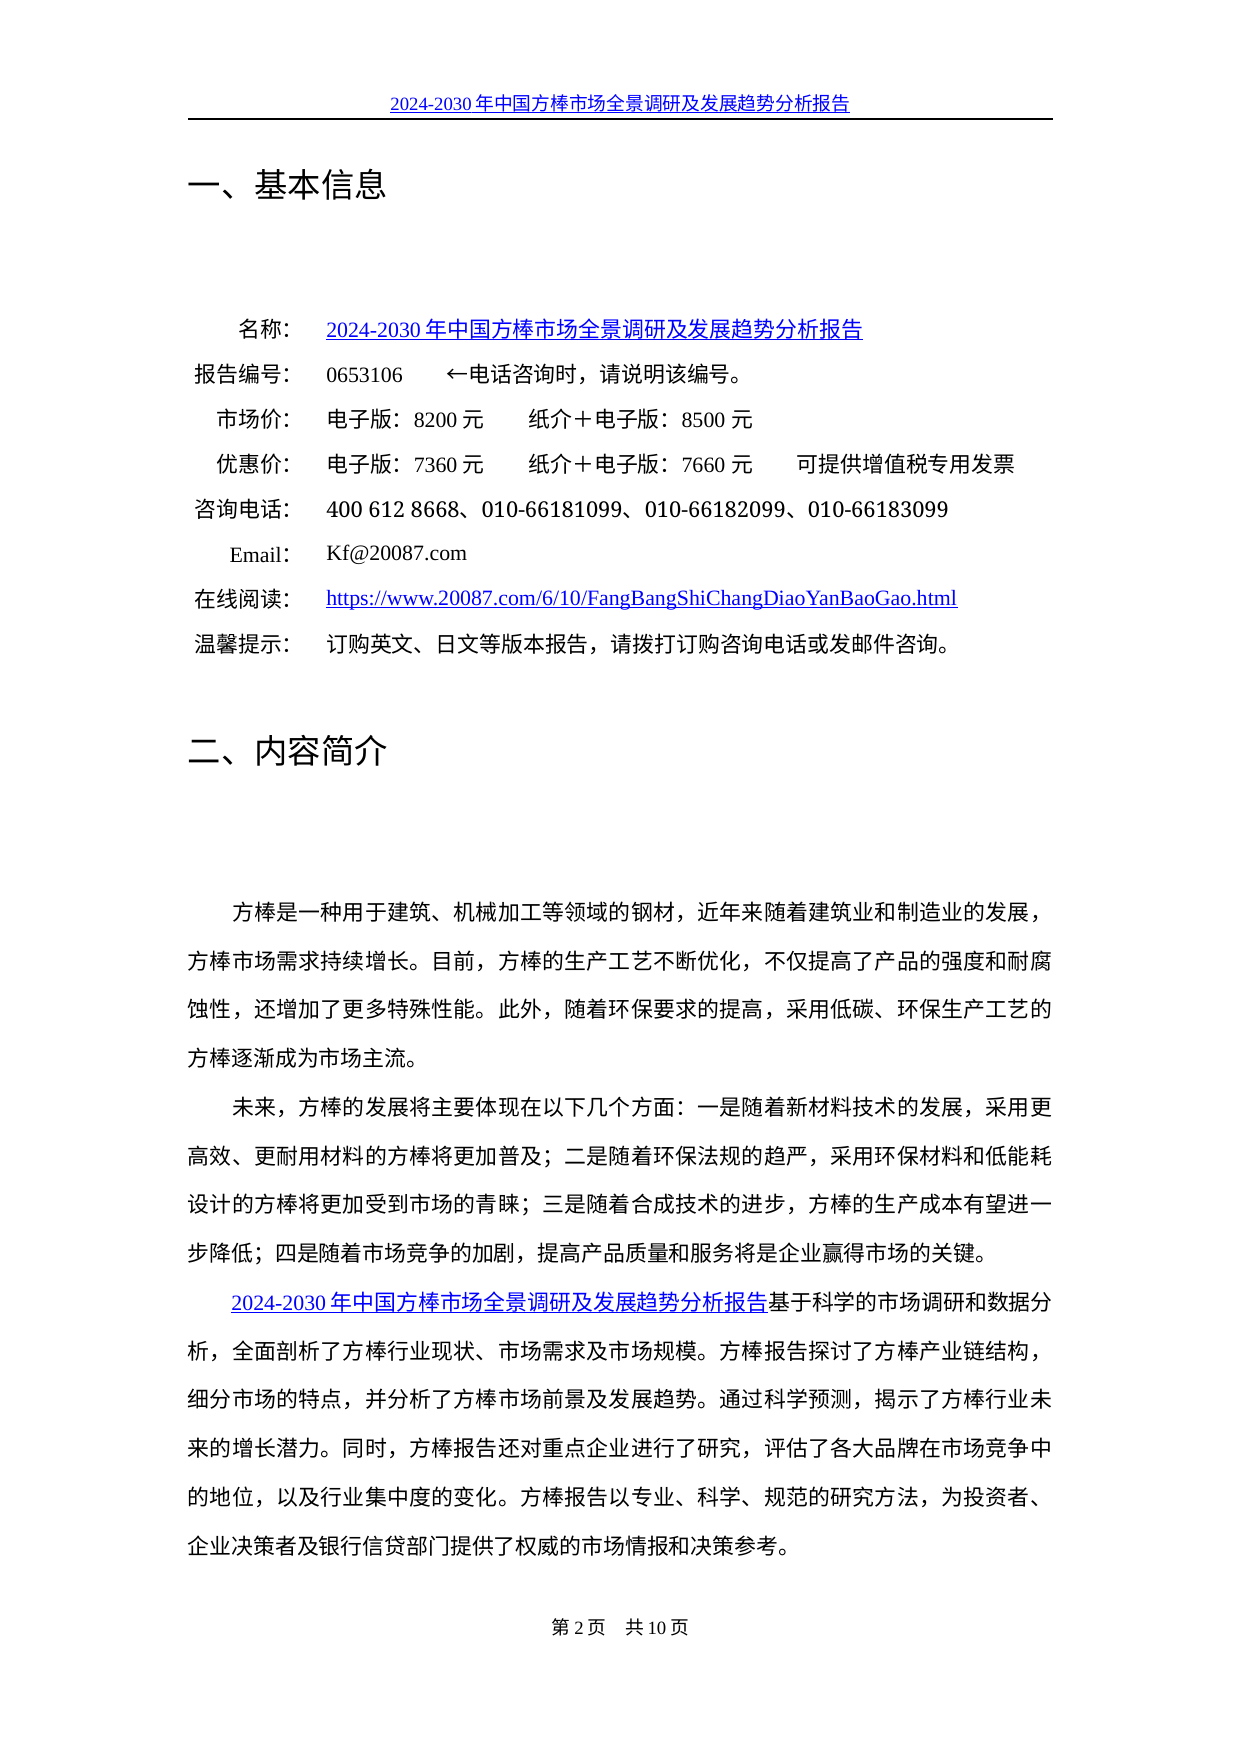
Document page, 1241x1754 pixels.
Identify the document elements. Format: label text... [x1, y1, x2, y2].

table_cell 在线阅读： [167, 582, 315, 627]
table_cell 400 612 8668、010-66181099、010-66182099、010-66183099 [315, 492, 1073, 537]
table_cell 电子版：8200 元 纸介＋电子版：8500 元 [315, 402, 1073, 447]
table_cell 电子版：7360 元 纸介＋电子版：7660 元 可提供增值税专用发票 [315, 447, 1073, 492]
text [187, 894, 1053, 1561]
table_cell 报告编号： [167, 357, 315, 402]
table_cell Kf@20087.com [315, 537, 1073, 582]
table_cell [315, 582, 1073, 627]
table_cell 优惠价： [167, 447, 315, 492]
table_cell 市场价： [167, 402, 315, 447]
table_cell 温馨提示： [167, 627, 315, 672]
table_cell 订购英文、日文等版本报告，请拨打订购咨询电话或发邮件咨询。 [315, 627, 1073, 672]
table_cell 0653106 ←电话咨询时，请说明该编号。 [315, 357, 1073, 402]
table_header 名称： [167, 312, 315, 357]
title 二、内容简介 [187, 717, 1053, 782]
table_header 2024-2030年中国方棒市场全景调研及发展趋势分析报告 [315, 312, 1073, 357]
table_cell 咨询电话： [167, 492, 315, 537]
table_cell Email： [167, 537, 315, 582]
title 一、基本信息 [187, 150, 1053, 215]
